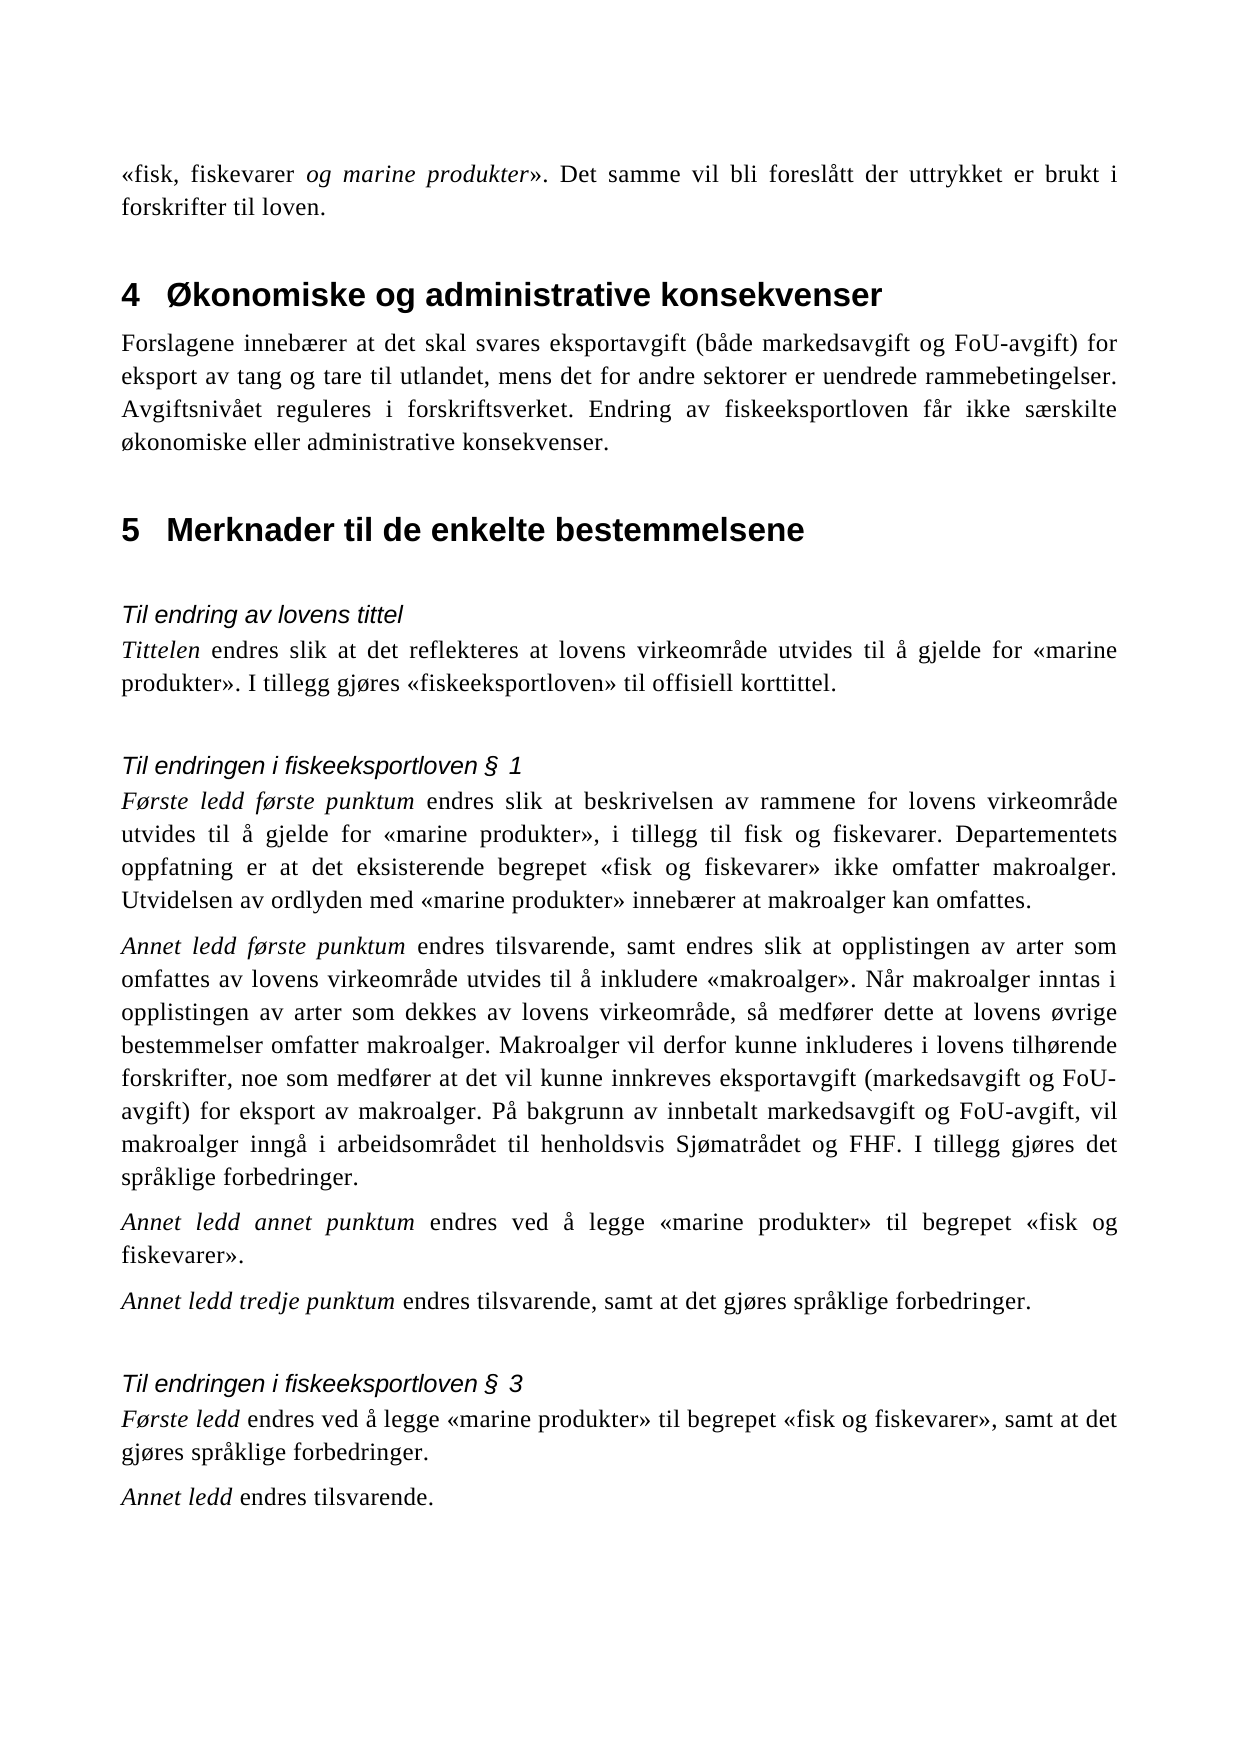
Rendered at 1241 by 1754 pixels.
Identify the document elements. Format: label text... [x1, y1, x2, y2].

text Annet ledd første punktum endres tilsvarende, samt endres slik at opplistingen av arter som omfattes av lovens virkeområde utvides til å inkludere «makroalger». Når makroalger inntas i opplistingen av arter som dekkes av lovens virkeområde, så medfører dette at lovens øvrige bestemmelser omfatter makroalger. Makroalger vil derfor kunne inkluderes i lovens tilhørende forskrifter, noe som medfører at det vil kunne innkreves eksportavgift (markedsavgift og FoU-avgift) for eksport av makroalger. På bakgrunn av innbetalt markedsavgift og FoU-avgift, vil makroalger inngå i arbeidsområdet til henholdsvis Sjømatrådet og FHF. I tillegg gjøres det språklige forbedringer. [121, 931, 1119, 1191]
text Tittelen endres slik at det reflekteres at lovens virkeområde utvides til å gjelde for «marine produkter». I tillegg gjøres «fiskeeksportloven» til offisiell korttittel. [121, 635, 1119, 697]
text Forslagene innebærer at det skal svares eksportavgift (både markedsavgift og FoU-avgift) for eksport av tang og tare til utlandet, mens det for andre sektorer er uendrede rammebetingelser. Avgiftsnivået reguleres i forskriftsverket. Endring av fiskeeksportloven får ikke særskilte økonomiske eller administrative konsekvenser. [121, 328, 1119, 456]
subtitle Merknader til de enkelte bestemmelsene [121, 510, 1119, 548]
text Annet ledd endres tilsvarende. [121, 1482, 1119, 1511]
subtitle Økonomiske og administrative konsekvenser [121, 276, 1119, 314]
text Til endringen i fiskeeksportloven § 3 [121, 1369, 1119, 1398]
text Annet ledd tredje punktum endres tilsvarende, samt at det gjøres språklige forbedringer. [121, 1286, 1119, 1315]
text Annet ledd annet punktum endres ved å legge «marine produkter» til begrepet «fisk og fiskevarer». [121, 1207, 1119, 1269]
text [121, 1404, 1119, 1466]
text Til endring av lovens tittel [121, 600, 1119, 629]
text Første ledd første punktum endres slik at beskrivelsen av rammene for lovens virkeområde utvides til å gjelde for «marine produkter», i tillegg til fisk og fiskevarer. Departementets oppfatning er at det eksisterende begrepet «fisk og fiskevarer» ikke omfatter makroalger. Utvidelsen av ordlyden med «marine produkter» innebærer at makroalger kan omfattes. [121, 786, 1119, 914]
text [121, 159, 1119, 221]
text Til endringen i fiskeeksportloven § 1 [121, 751, 1119, 780]
